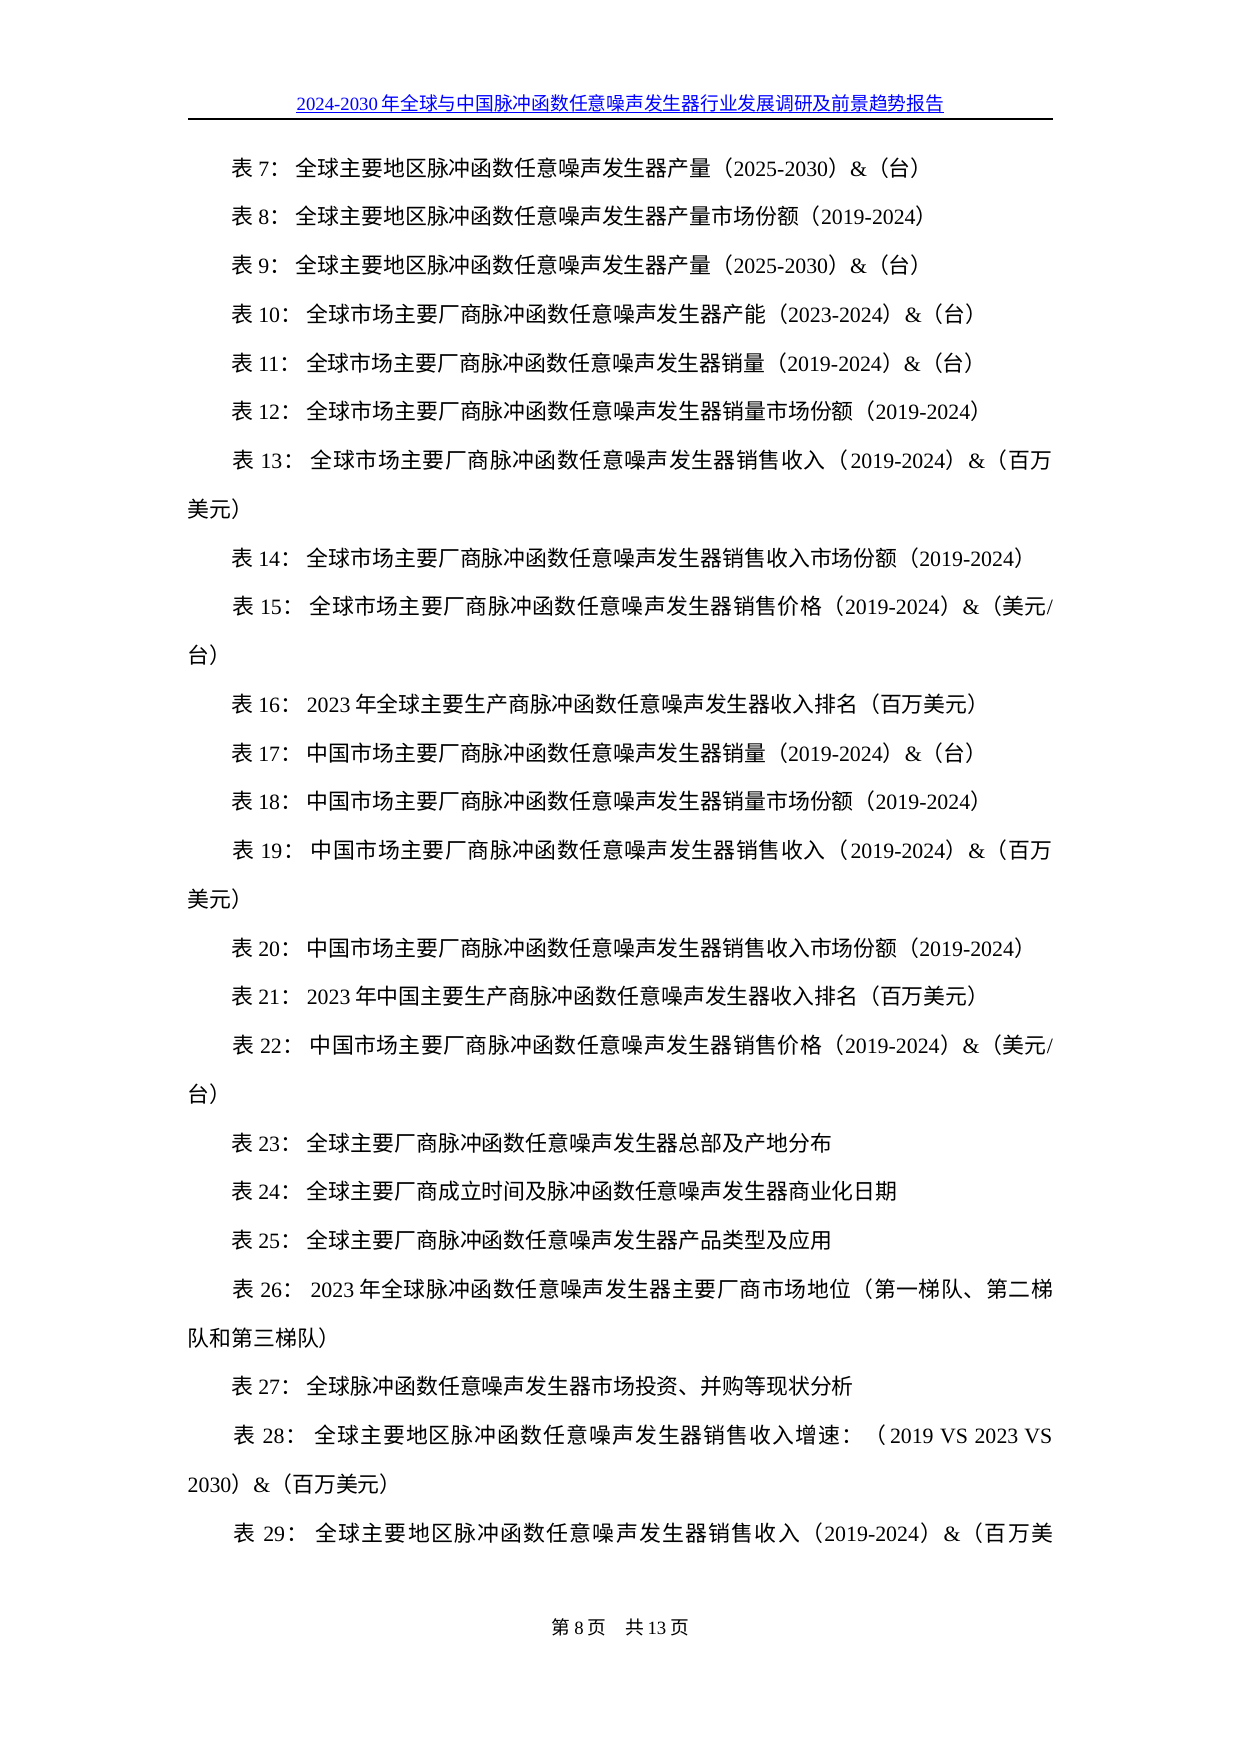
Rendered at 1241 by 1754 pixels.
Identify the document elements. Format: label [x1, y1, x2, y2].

text [187, 150, 1053, 1548]
